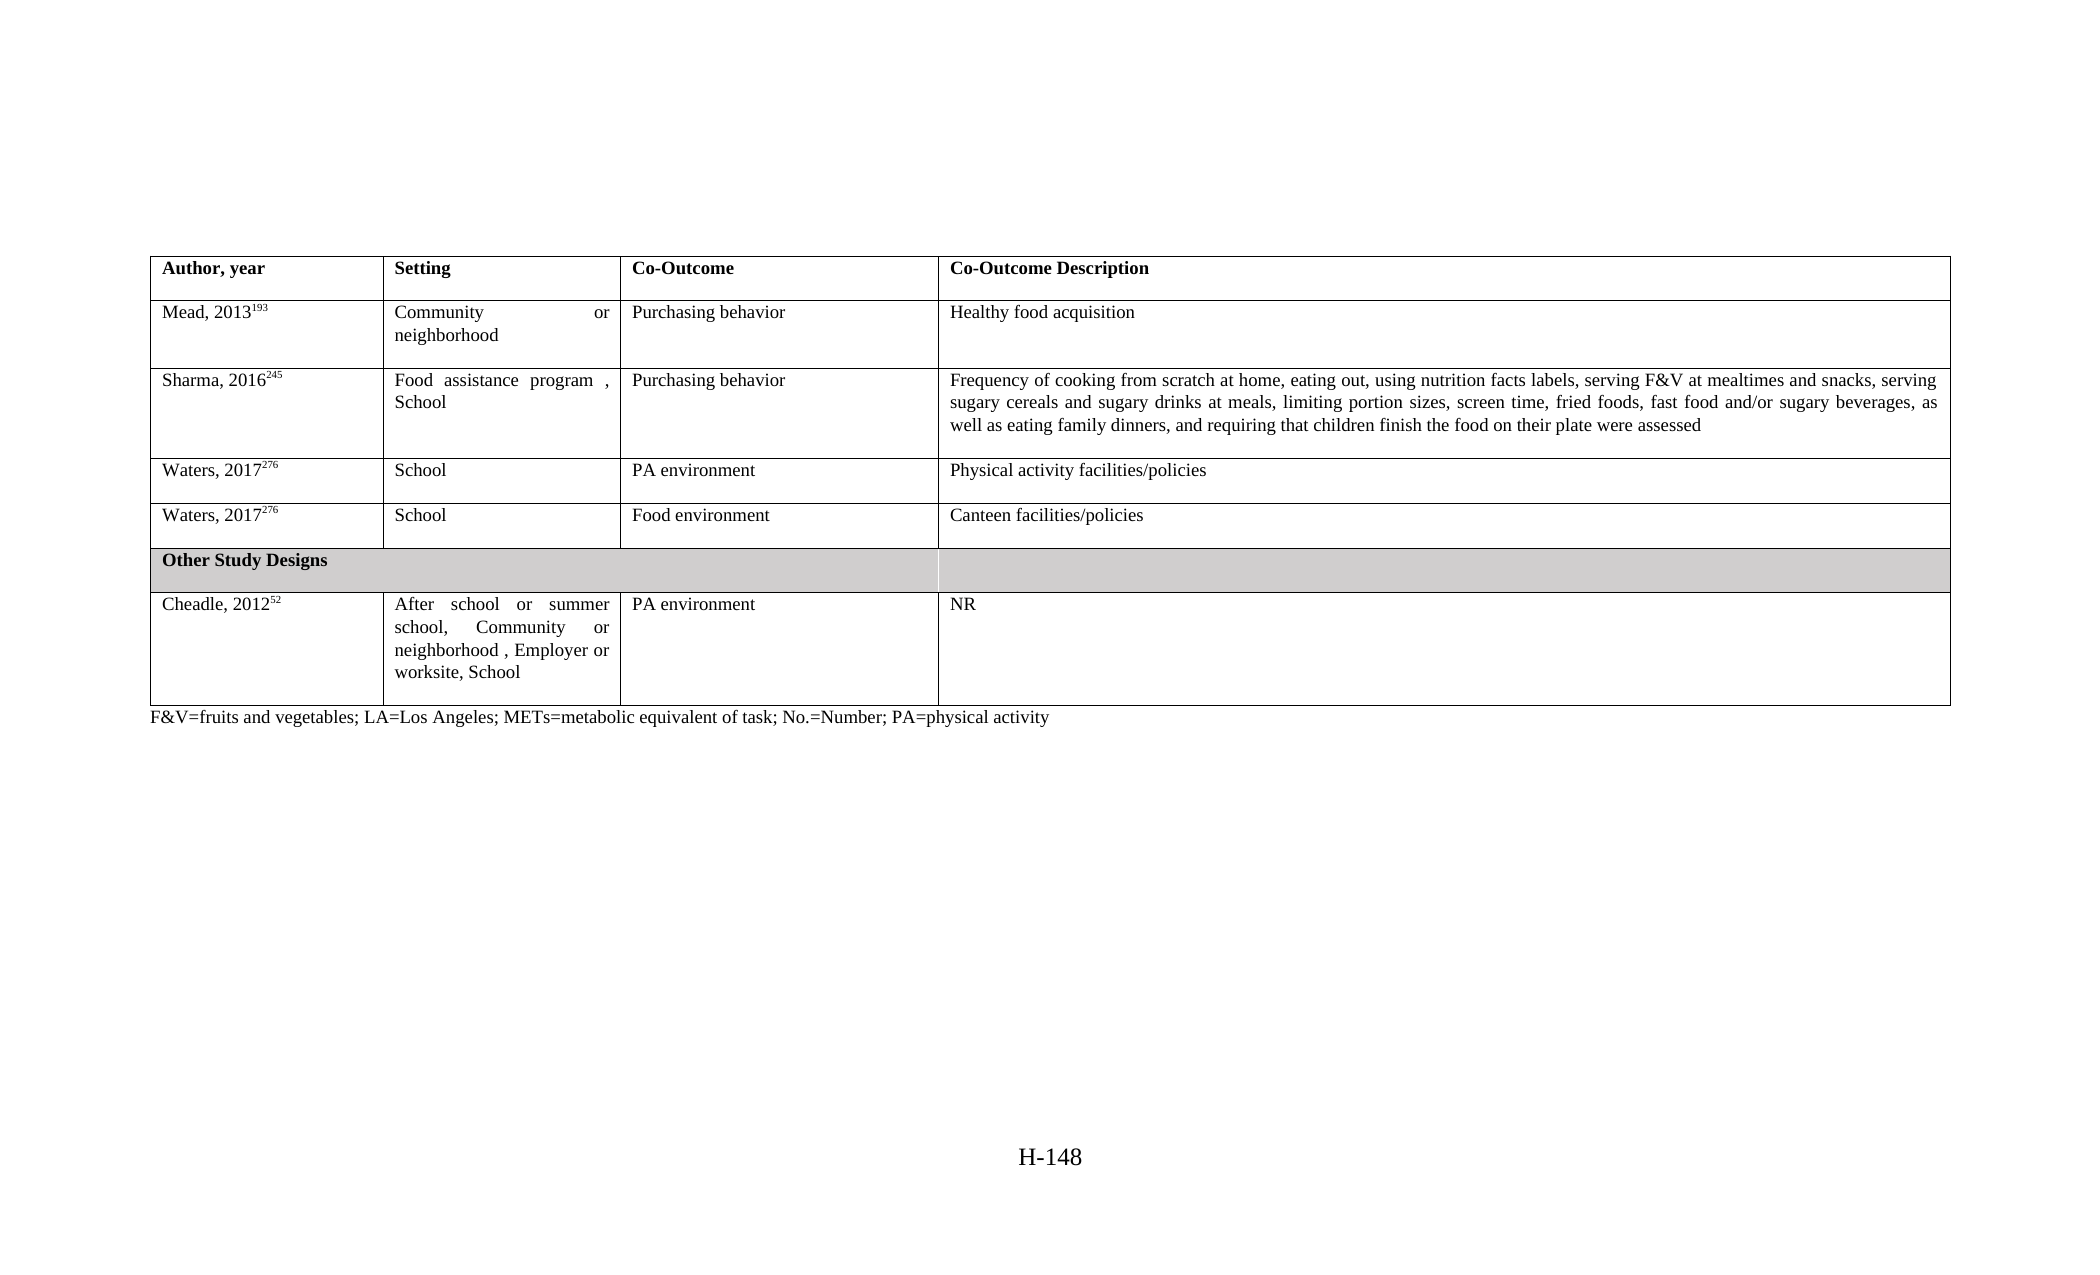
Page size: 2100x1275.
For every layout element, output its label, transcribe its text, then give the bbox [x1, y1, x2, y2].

table_cell Community or neighborhood [384, 301, 620, 368]
table_cell PA environment [621, 459, 938, 503]
table_cell Physical activity facilities/policies [939, 459, 1950, 503]
table_header Co-Outcome [621, 257, 938, 300]
table_cell Food assistance program , School [384, 369, 620, 458]
table_cell Healthy food acquisition [939, 301, 1950, 368]
table_cell Cheadle, 201252 [151, 593, 383, 705]
table_cell Waters, 2017276 [151, 504, 383, 547]
text F&V=fruits and vegetables; LA=Los Angeles; METs=metabolic equivalent of task; No.=Number; PA=physical activity [150, 706, 1950, 727]
table_cell Frequency of cooking from scratch at home, eating out, using nutrition facts labels, serving F&V at mealtimes and snacks, serving sugary cereals and sugary drinks at meals, limiting portion sizes, screen time, fried foods, fast food and/or sugary beverages, as well as eating family dinners, and requiring that children finish the food on their plate were assessed [939, 369, 1950, 458]
table_cell Waters, 2017276 [151, 459, 383, 503]
table_cell School [384, 459, 620, 503]
table_cell Mead, 2013193 [151, 301, 383, 368]
table_cell [939, 549, 1950, 592]
table_header Co-Outcome Description [939, 257, 1950, 300]
table_cell [383, 549, 621, 592]
table_cell Food environment [621, 504, 938, 547]
table_header Setting [384, 257, 620, 300]
table_cell Canteen facilities/policies [939, 504, 1950, 547]
table_cell After school or summer school, Community or neighborhood , Employer or worksite, School [384, 593, 620, 705]
table_cell PA environment [621, 593, 938, 705]
table_cell [621, 549, 938, 592]
table_cell Purchasing behavior [621, 301, 938, 368]
table_header Author, year [151, 257, 383, 300]
table_cell Purchasing behavior [621, 369, 938, 458]
table_cell Sharma, 2016245 [151, 369, 383, 458]
table_cell School [384, 504, 620, 547]
table_cell NR [939, 593, 1950, 705]
table_cell Other Study Designs [151, 549, 383, 592]
